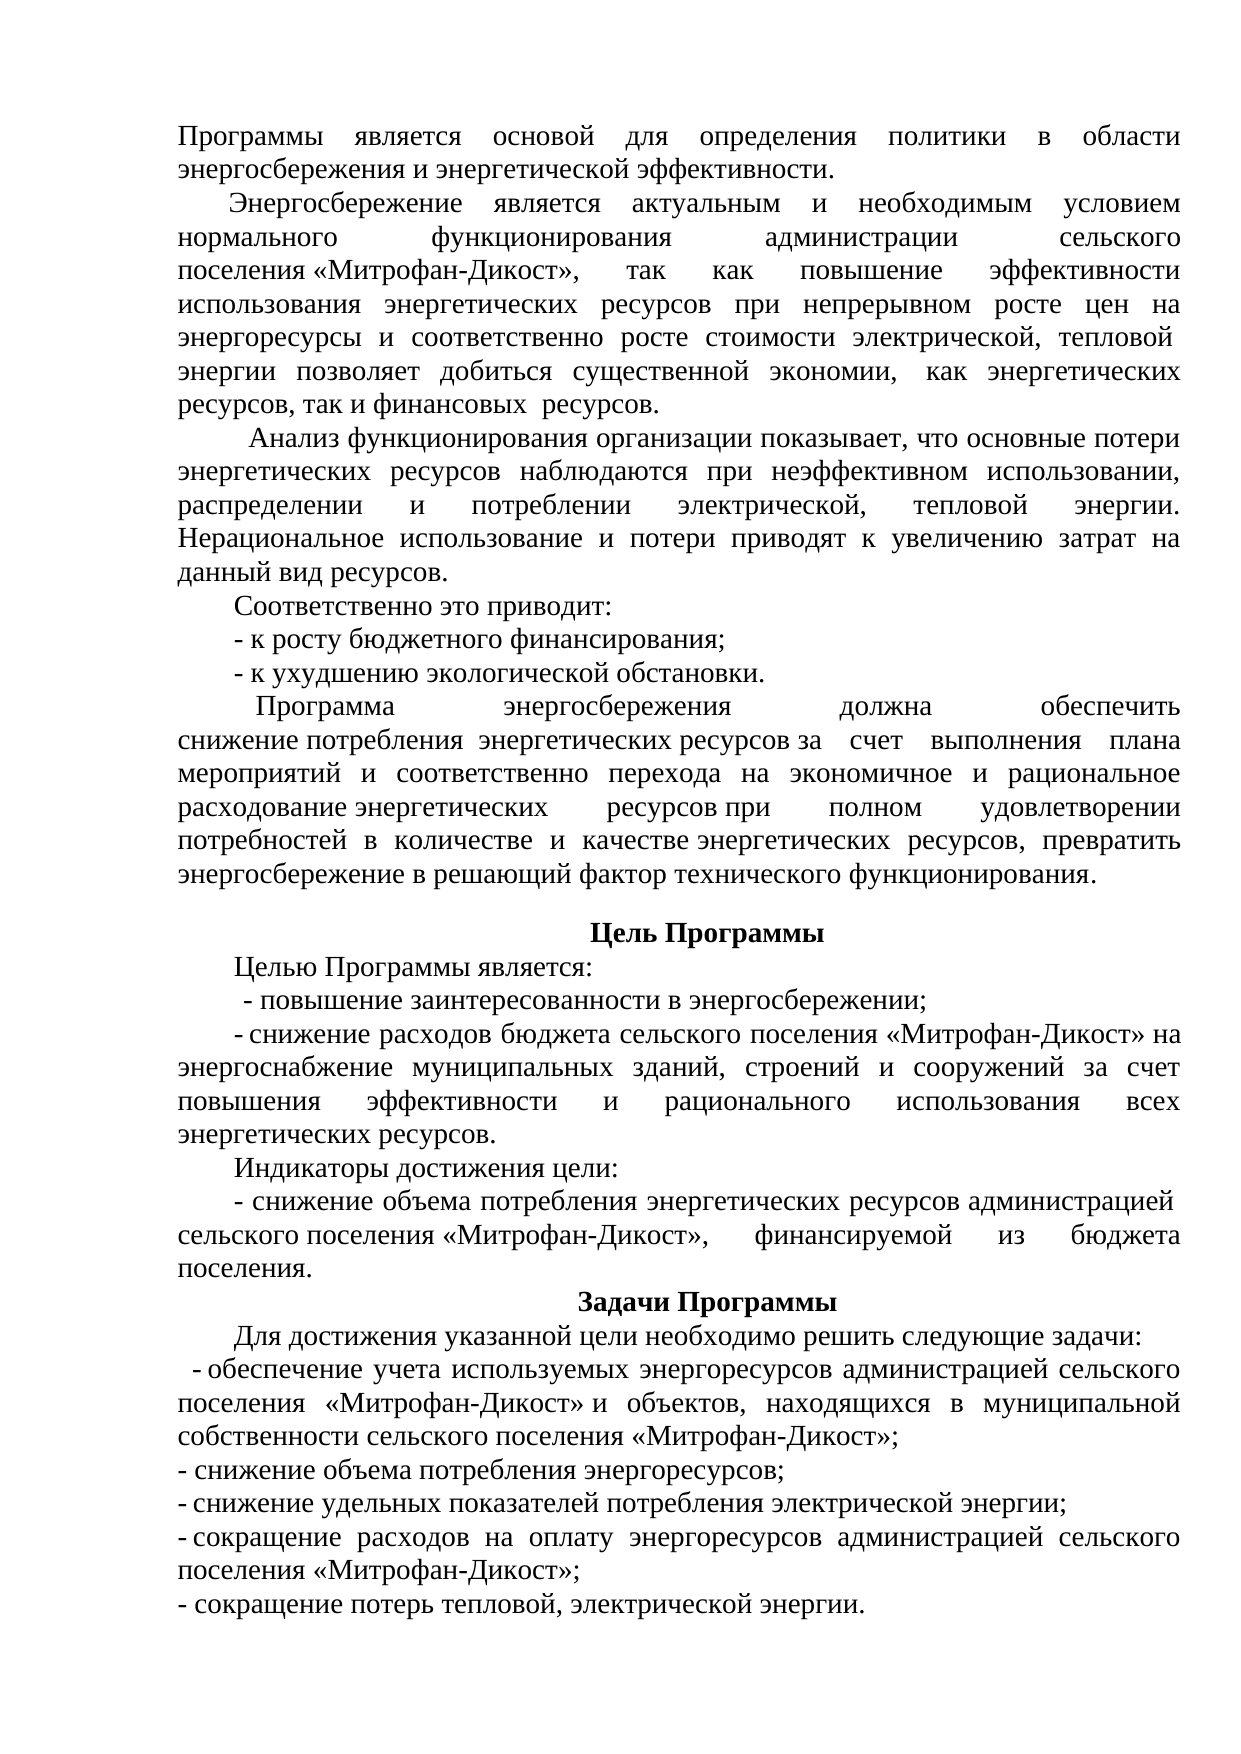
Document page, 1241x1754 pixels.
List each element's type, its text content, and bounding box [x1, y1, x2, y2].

text Цель Программы [177, 915, 1181, 949]
text - к ухудшению экологической обстановки. [177, 655, 1181, 688]
text Энергосбережение является актуальным и необходимым условием нормального функционирования администрации сельского поселения «Митрофан-Дикост», так как повышение эффективности использования энергетических ресурсов при непрерывном росте цен на энергоресурсы и соответственно росте стоимости электрической, тепловой энергии позволяет добиться существенной экономии, как энергетических ресурсов, так и финансовых ресурсов. [177, 185, 1181, 420]
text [177, 118, 1181, 185]
text Программа энергосбережения должна обеспечить снижение потребления энергетических ресурсов за счет выполнения плана мероприятий и соответственно перехода на экономичное и рациональное расходование энергетических ресурсов при полном удовлетворении потребностей в количестве и качестве энергетических ресурсов, превратить энергосбережение в решающий фактор технического функционирования. [177, 688, 1181, 889]
text Соответственно это приводит: [177, 588, 1181, 621]
text - к росту бюджетного финансирования; [177, 621, 1181, 655]
text Индикаторы достижения цели: [177, 1150, 1181, 1183]
text - сокращение расходов на оплату энергоресурсов администрацией сельского поселения «Митрофан-Дикост»; [177, 1519, 1181, 1586]
text Целью Программы является: [177, 949, 1181, 982]
text - снижение объема потребления энергетических ресурсов администрацией сельского поселения «Митрофан-Дикост», финансируемой из бюджета поселения. [177, 1183, 1181, 1284]
text Анализ функционирования организации показывает, что основные потери энергетических ресурсов наблюдаются при неэффективном использовании, распределении и потреблении электрической, тепловой энергии. Нерациональное использование и потери приводят к увеличению затрат на данный вид ресурсов. [177, 420, 1181, 588]
text - сокращение потерь тепловой, электрической энергии. [177, 1586, 1181, 1619]
text - повышение заинтересованности в энергосбережении; [177, 982, 1181, 1016]
text - снижение объема потребления энергоресурсов; [177, 1452, 1181, 1485]
text - снижение расходов бюджета сельского поселения «Митрофан-Дикост» на энергоснабжение муниципальных зданий, строений и сооружений за счет повышения эффективности и рационального использования всех энергетических ресурсов. [177, 1016, 1181, 1150]
text Задачи Программы [177, 1284, 1181, 1318]
text - снижение удельных показателей потребления электрической энергии; [177, 1485, 1181, 1519]
text - обеспечение учета используемых энергоресурсов администрацией сельского поселения «Митрофан-Дикост» и объектов, находящихся в муниципальной собственности сельского поселения «Митрофан-Дикост»; [177, 1351, 1181, 1452]
text Для достижения указанной цели необходимо решить следующие задачи: [177, 1318, 1181, 1351]
